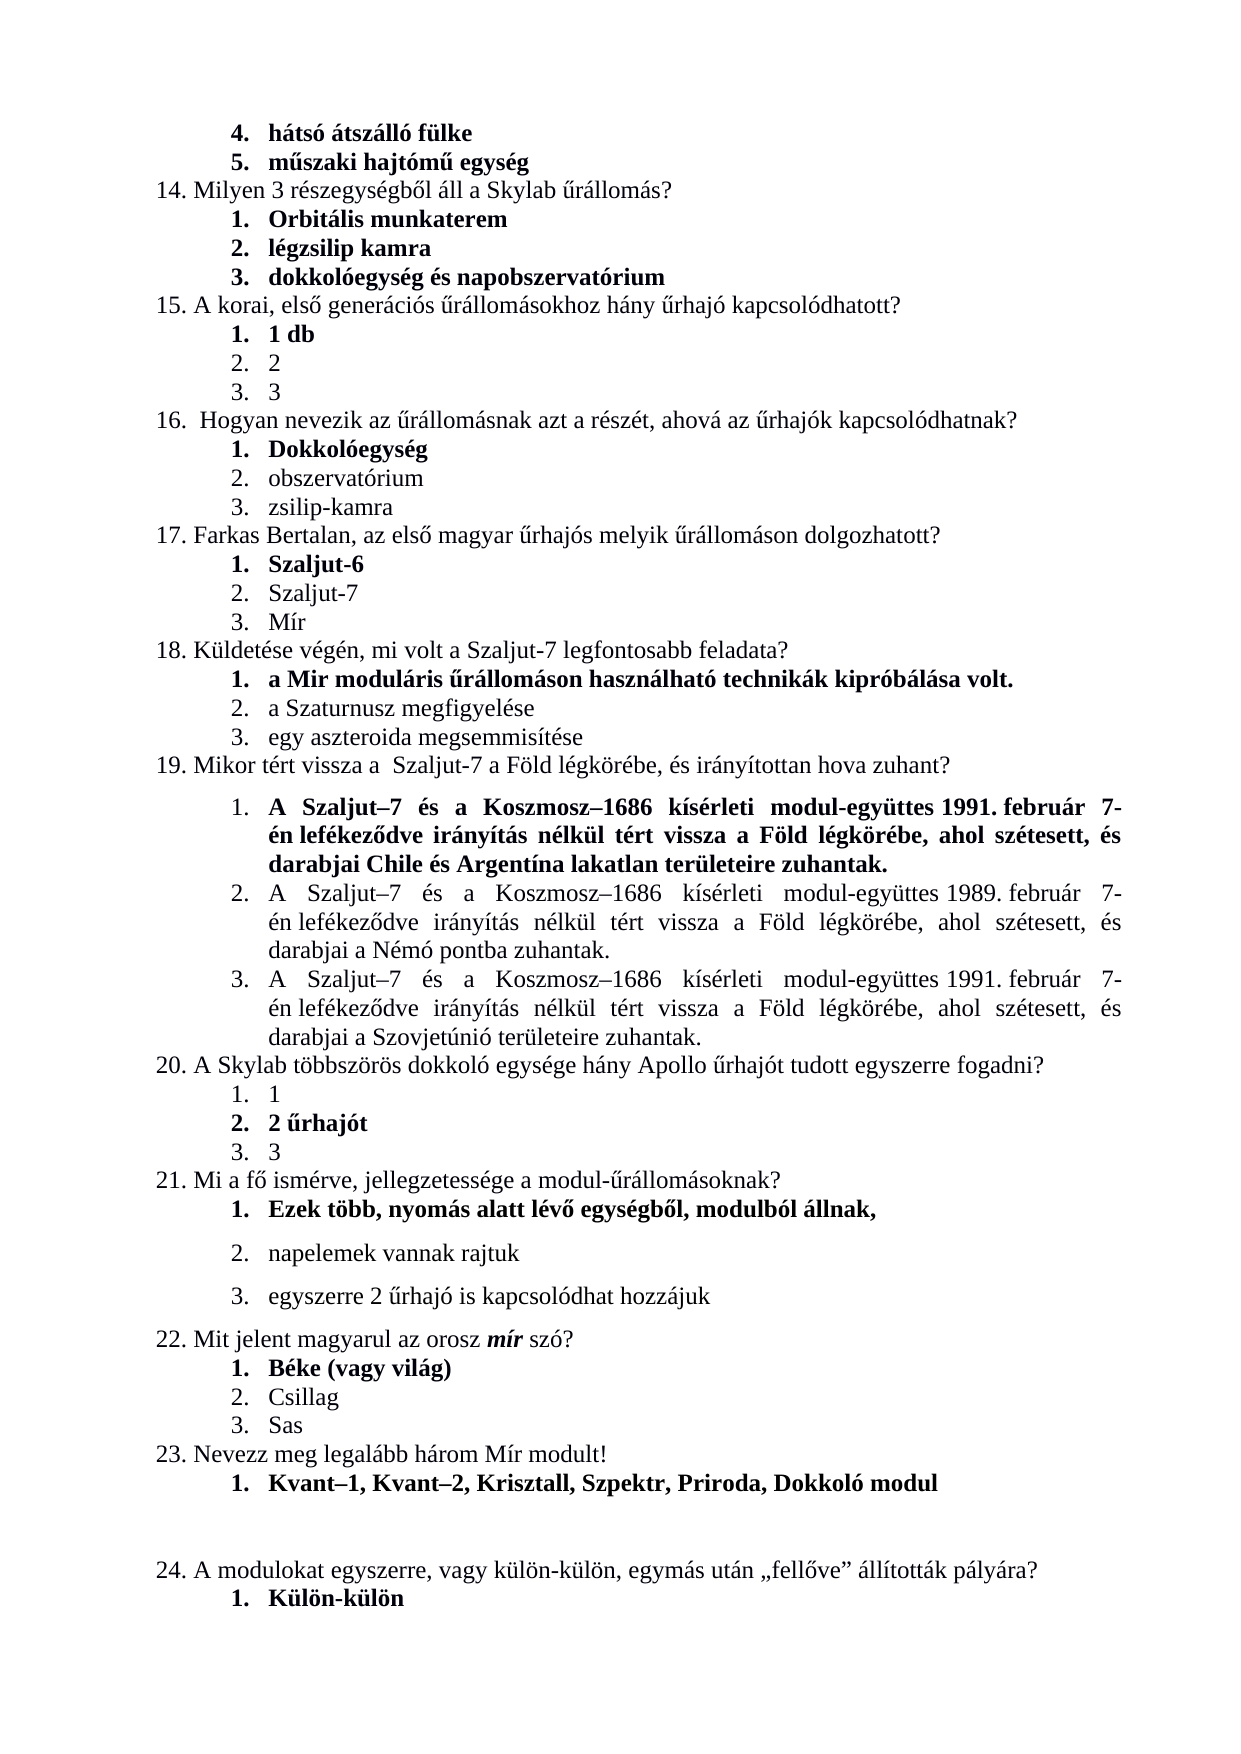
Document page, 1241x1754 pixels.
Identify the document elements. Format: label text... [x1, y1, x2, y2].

list 3 [231, 1137, 1122, 1166]
list Sas [231, 1411, 1122, 1439]
list zsilip-kamra [231, 492, 1122, 521]
list A Skylab többszörös dokkoló egysége hány Apollo űrhajót tudott egyszerre fogadni? [156, 1051, 1122, 1079]
list 3 [231, 377, 1122, 406]
list hátsó átszálló fülke [231, 118, 1122, 147]
list Szaljut-6 [231, 549, 1122, 578]
list légzsilip kamra [231, 233, 1122, 262]
list a Szaturnusz megfigyelése [231, 693, 1122, 722]
list Farkas Bertalan, az első magyar űrhajós melyik űrállomáson dolgozhatott? [156, 521, 1122, 549]
list Hogyan nevezik az űrállomásnak azt a részét, ahová az űrhajók kapcsolódhatnak? [156, 406, 1122, 434]
list 1 [231, 1079, 1122, 1108]
list 1 db [231, 319, 1122, 348]
list Béke (vagy világ) [231, 1353, 1122, 1382]
list Mi a fő ismérve, jellegzetessége a modul-űrállomásoknak? [156, 1166, 1122, 1194]
list A modulokat egyszerre, vagy külön-külön, egymás után „fellőve” állították pályára? [156, 1555, 1122, 1583]
list Csillag [231, 1382, 1122, 1411]
list A Szaljut–7 és a Koszmosz–1686 kísérleti modul-együttes 1989. február 7-én lefékeződve irányítás nélkül tért vissza a Föld légkörébe, ahol szétesett, és darabjai a Némó pontba zuhantak. [231, 878, 1122, 964]
list egy aszteroida megsemmisítése [231, 722, 1122, 751]
list Mikor tért vissza a Szaljut-7 a Föld légkörébe, és irányítottan hova zuhant? [156, 751, 1122, 779]
list műszaki hajtómű egység [231, 147, 1122, 176]
list Ezek több, nyomás alatt lévő egységből, modulból állnak, [231, 1194, 1122, 1223]
list obszervatórium [231, 463, 1122, 492]
list A korai, első generációs űrállomásokhoz hány űrhajó kapcsolódhatott? [156, 291, 1122, 319]
list Mír [231, 607, 1122, 636]
list Kvant–1, Kvant–2, Krisztall, Szpektr, Priroda, Dokkoló modul [231, 1468, 1122, 1497]
list 2 [231, 348, 1122, 377]
list Nevezz meg legalább három Mír modult! [156, 1439, 1122, 1468]
list egyszerre 2 űrhajó is kapcsolódhat hozzájuk [231, 1281, 1122, 1310]
list napelemek vannak rajtuk [231, 1238, 1122, 1266]
list dokkolóegység és napobszervatórium [231, 262, 1122, 291]
list A Szaljut–7 és a Koszmosz–1686 kísérleti modul-együttes 1991. február 7-én lefékeződve irányítás nélkül tért vissza a Föld légkörébe, ahol szétesett, és darabjai a Szovjetúnió területeire zuhantak. [231, 964, 1122, 1051]
list 2 űrhajót [231, 1108, 1122, 1137]
list Külön-külön [231, 1583, 1122, 1612]
list Orbitális munkaterem [231, 204, 1122, 233]
list Mit jelent magyarul az orosz mír szó? [156, 1324, 1122, 1353]
list A Szaljut–7 és a Koszmosz–1686 kísérleti modul-együttes 1991. február 7-én lefékeződve irányítás nélkül tért vissza a Föld légkörébe, ahol szétesett, és darabjai Chile és Argentína lakatlan területeire zuhantak. [231, 792, 1122, 878]
list Dokkolóegység [231, 434, 1122, 463]
list Küldetése végén, mi volt a Szaljut-7 legfontosabb feladata? [156, 636, 1122, 664]
list a Mir moduláris űrállomáson használható technikák kipróbálása volt. [231, 664, 1122, 693]
list Milyen 3 részegységből áll a Skylab űrállomás? [156, 176, 1122, 204]
list Szaljut-7 [231, 578, 1122, 607]
